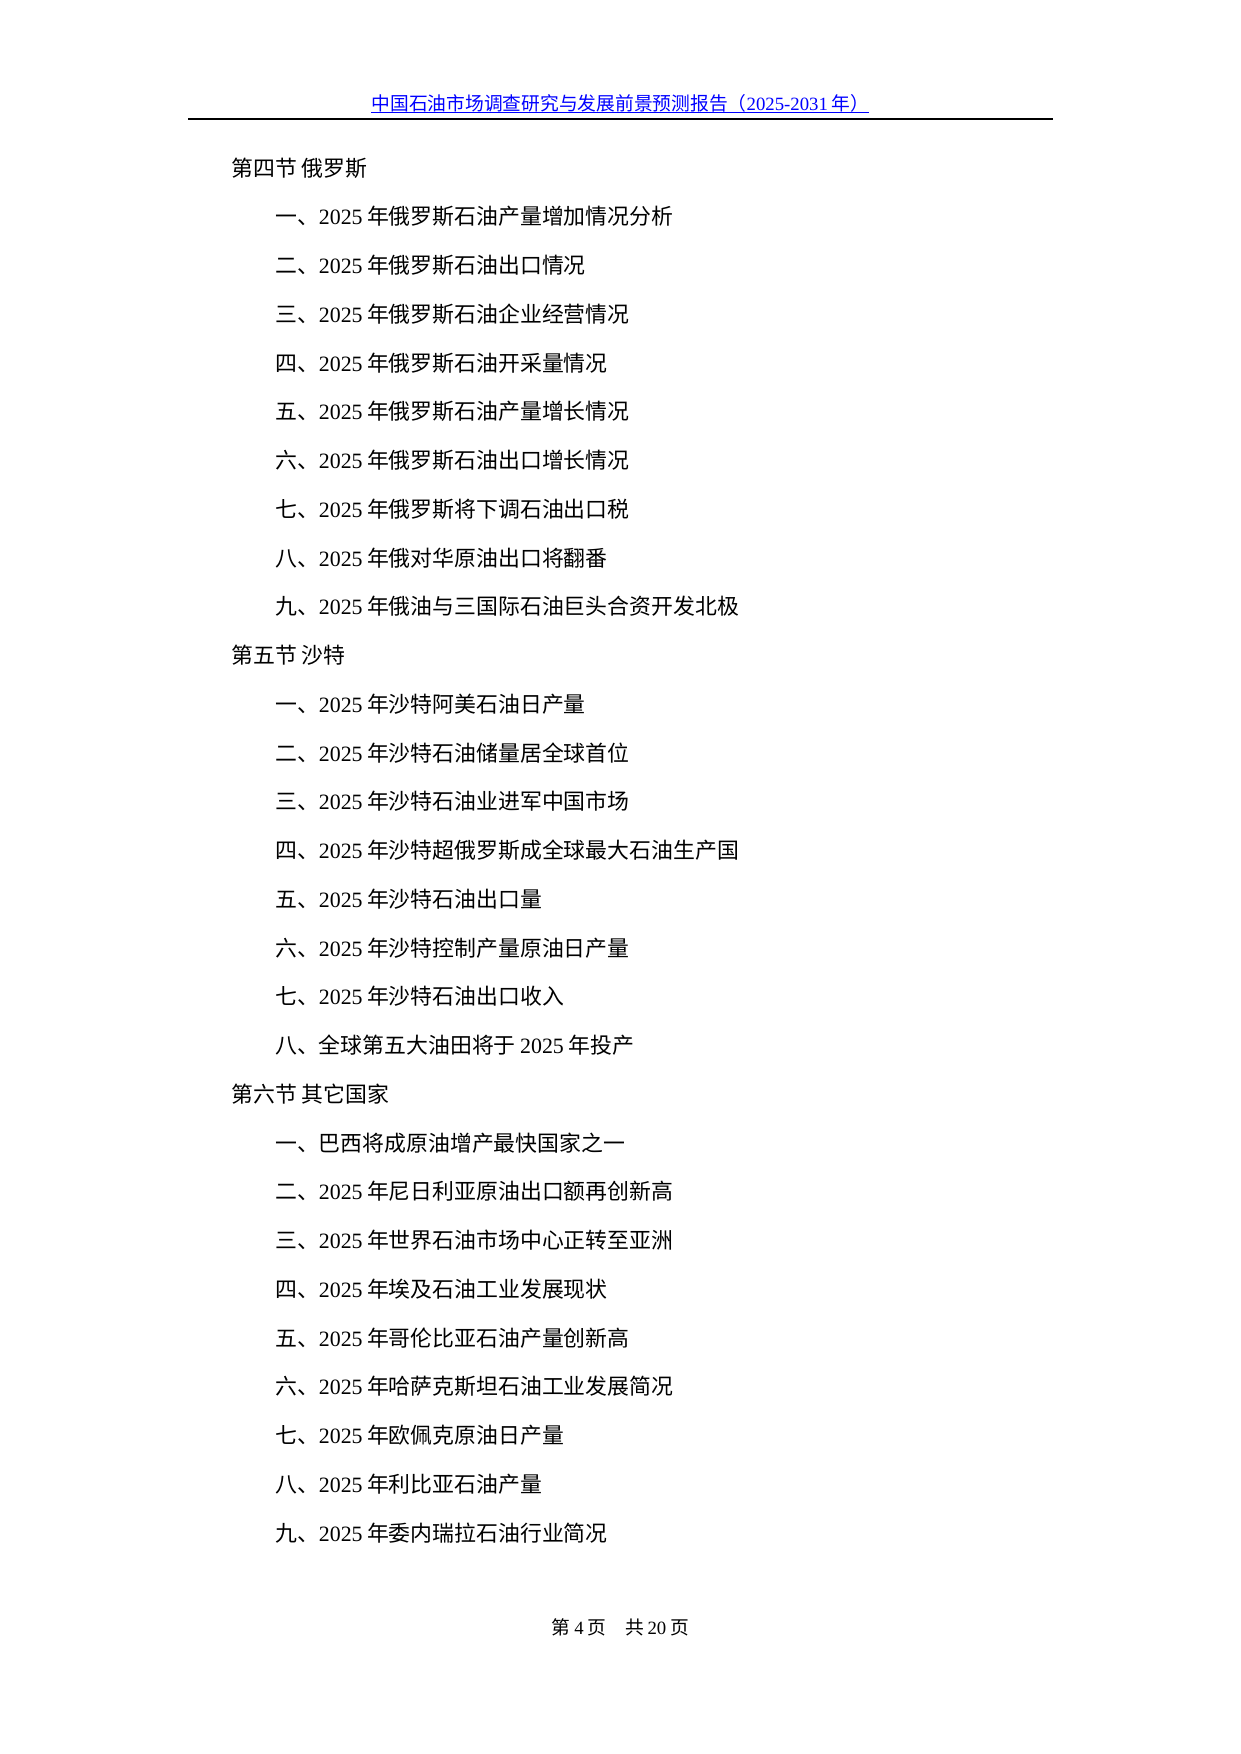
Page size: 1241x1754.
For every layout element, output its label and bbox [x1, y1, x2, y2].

text [187, 150, 1053, 1548]
